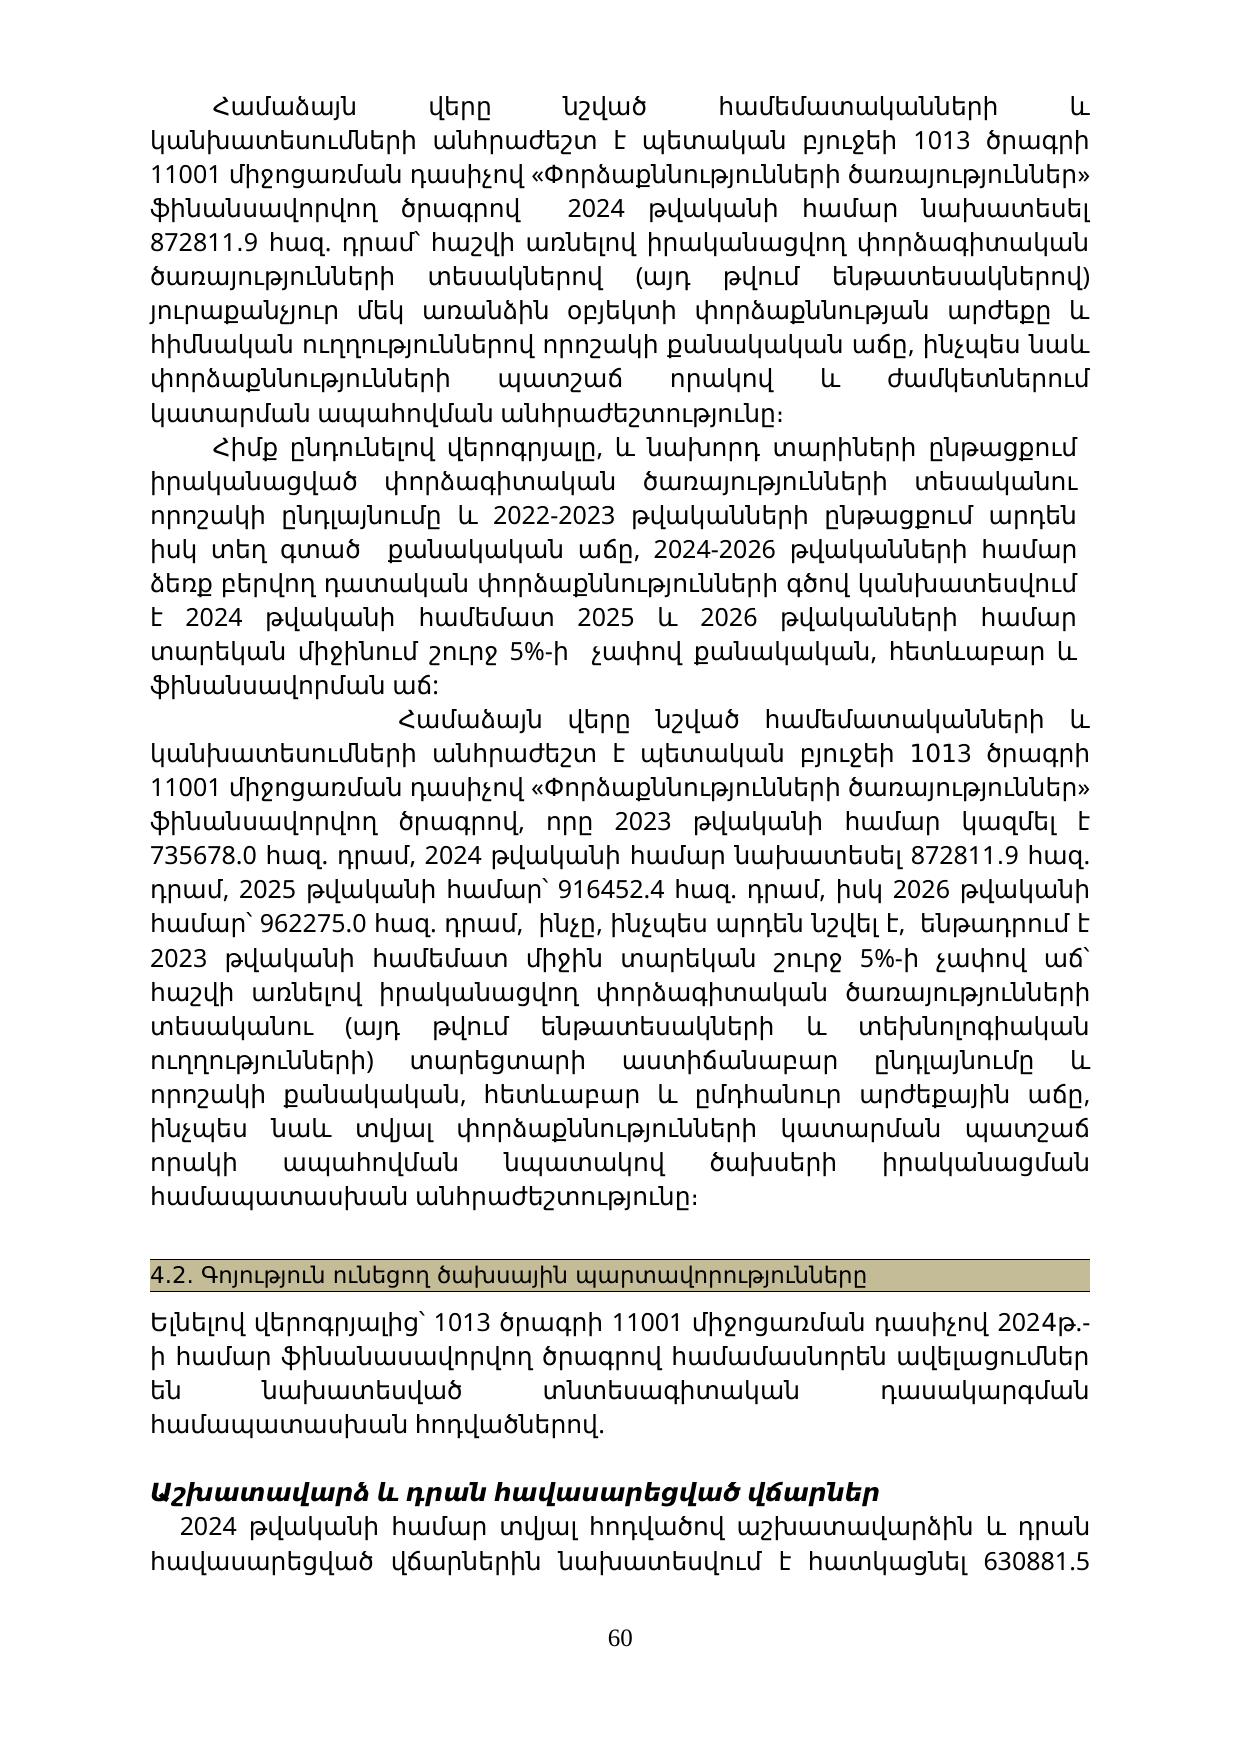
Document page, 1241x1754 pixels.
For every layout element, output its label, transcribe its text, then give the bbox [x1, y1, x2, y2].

text 4.2. Գոյություն ունեցող ծախսային պարտավորությունները [150, 1260, 1090, 1291]
text Համաձայն վերը նշված համեմատականների և կանխատեսումների անհրաժեշտ է պետական բյուջեի 1013 ծրագրի 11001 միջոցառման դասիչով «Փորձաքննությունների ծառայություններ» ֆինանսավորվող ծրագրով 2024 թվականի համար նախատեսել 872811.9 հազ. դրամ՝ հաշվի առնելով իրականացվող փորձագիտական ծառայությունների տեսակներով (այդ թվում ենթատեսակներով) յուրաքանչյուր մեկ առանձին օբյեկտի փորձաքննության արժեքը և հիմնական ուղղություններով որոշակի քանակական աճը, ինչպես նաև փորձաքննությունների պատշաճ որակով և ժամկետներում կատարման ապահովման անհրաժեշտությունը։ [150, 89, 1090, 429]
text Հիմք ընդունելով վերոգրյալը, և նախորդ տարիների ընթացքում իրականացված փորձագիտական ծառայությունների տեսականու որոշակի ընդլայնումը և 2022-2023 թվականների ընթացքում արդեն իսկ տեղ գտած քանակական աճը, 2024-2026 թվականների համար ձեռք բերվող դատական փորձաքննությունների գծով կանխատեսվում է 2024 թվականի համեմատ 2025 և 2026 թվականների համար տարեկան միջինում շուրջ 5%-ի չափով քանակական, հետևաբար և ֆինանսավորման աճ: [150, 429, 1077, 702]
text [150, 1509, 1090, 1577]
text Համաձայն վերը նշված համեմատականների և կանխատեսումների անհրաժեշտ է պետական բյուջեի 1013 ծրագրի 11001 միջոցառման դասիչով «Փորձաքննությունների ծառայություններ» ֆինանսավորվող ծրագրով, որը 2023 թվականի համար կազմել է 735678.0 հազ. դրամ, 2024 թվականի համար նախատեսել 872811.9 հազ. դրամ, 2025 թվականի համար՝ 916452.4 հազ. դրամ, իսկ 2026 թվականի համար՝ 962275.0 հազ. դրամ, ինչը, ինչպես արդեն նշվել է, ենթադրում է 2023 թվականի համեմատ միջին տարեկան շուրջ 5%-ի չափով աճ՝ հաշվի առնելով իրականացվող փորձագիտական ծառայությունների տեսականու (այդ թվում ենթատեսակների և տեխնոլոգիական ուղղությունների) տարեցտարի աստիճանաբար ընդլայնումը և որոշակի քանակական, հետևաբար և ըմդհանուր արժեքային աճը, ինչպես նաև տվյալ փորձաքննությունների կատարման պատշաճ որակի ապահովման նպատակով ծախսերի իրականացման համապատասխան անհրաժեշտությունը։ [150, 702, 1090, 1213]
text Աշխատավարձ և դրան հավասարեցված վճարներ [150, 1475, 1090, 1509]
text Ելնելով վերոգրյալից՝ 1013 ծրագրի 11001 միջոցառման դասիչով 2024թ.-ի համար ֆինանասավորվող ծրագրով համամասնորեն ավելացումներ են նախատեսված տնտեսագիտական դասակարգման համապատասխան հոդվածներով. [150, 1305, 1090, 1441]
